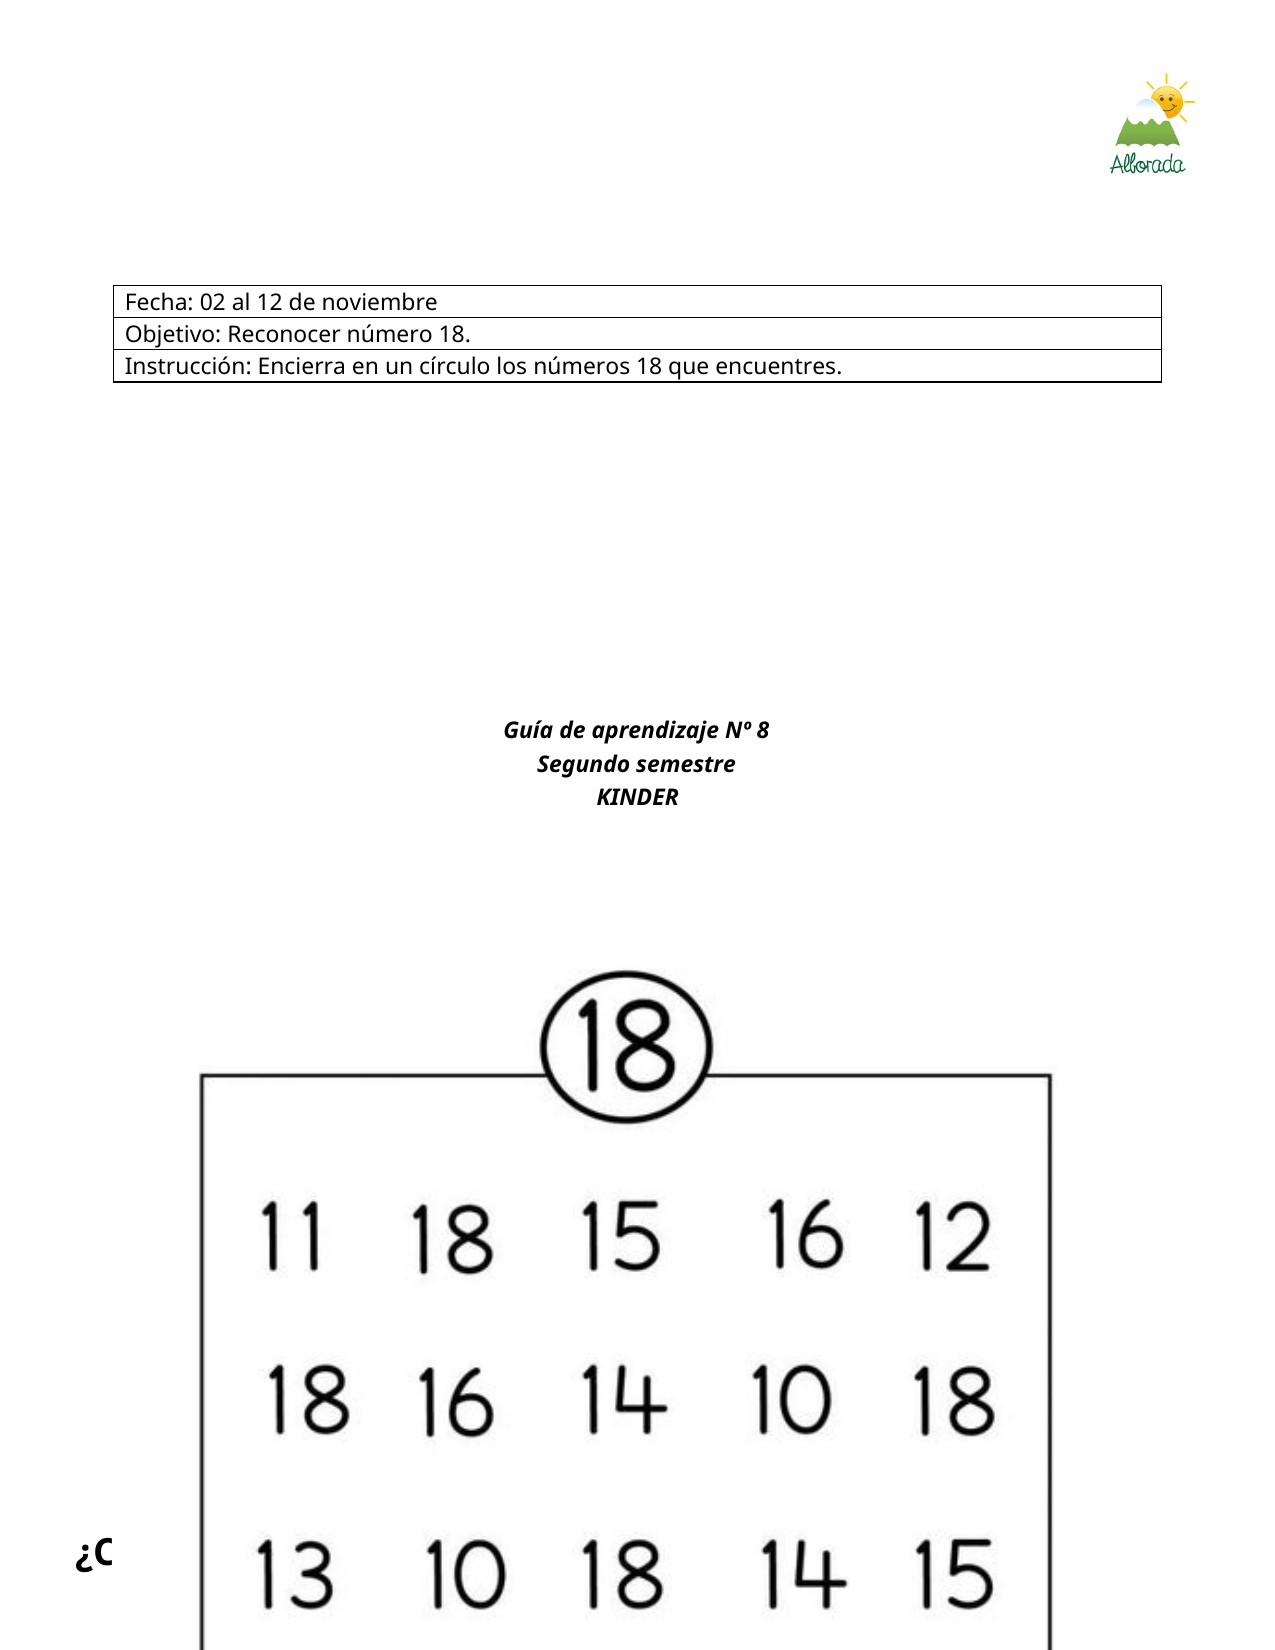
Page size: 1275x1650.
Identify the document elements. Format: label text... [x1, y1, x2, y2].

text Segundo semestre [75, 747, 1200, 779]
table_cell Instrucción: Encierra en un círculo los números 18 que encuentres. [114, 350, 1161, 381]
table_header Fecha: 02 al 12 de noviembre [114, 286, 1161, 317]
text Guía de aprendizaje Nº 8 [75, 714, 1200, 745]
picture [111, 952, 1152, 1650]
picture [1100, 73, 1200, 174]
table_cell Objetivo: Reconocer número 18. [114, 318, 1161, 349]
text KINDER [75, 781, 1200, 812]
